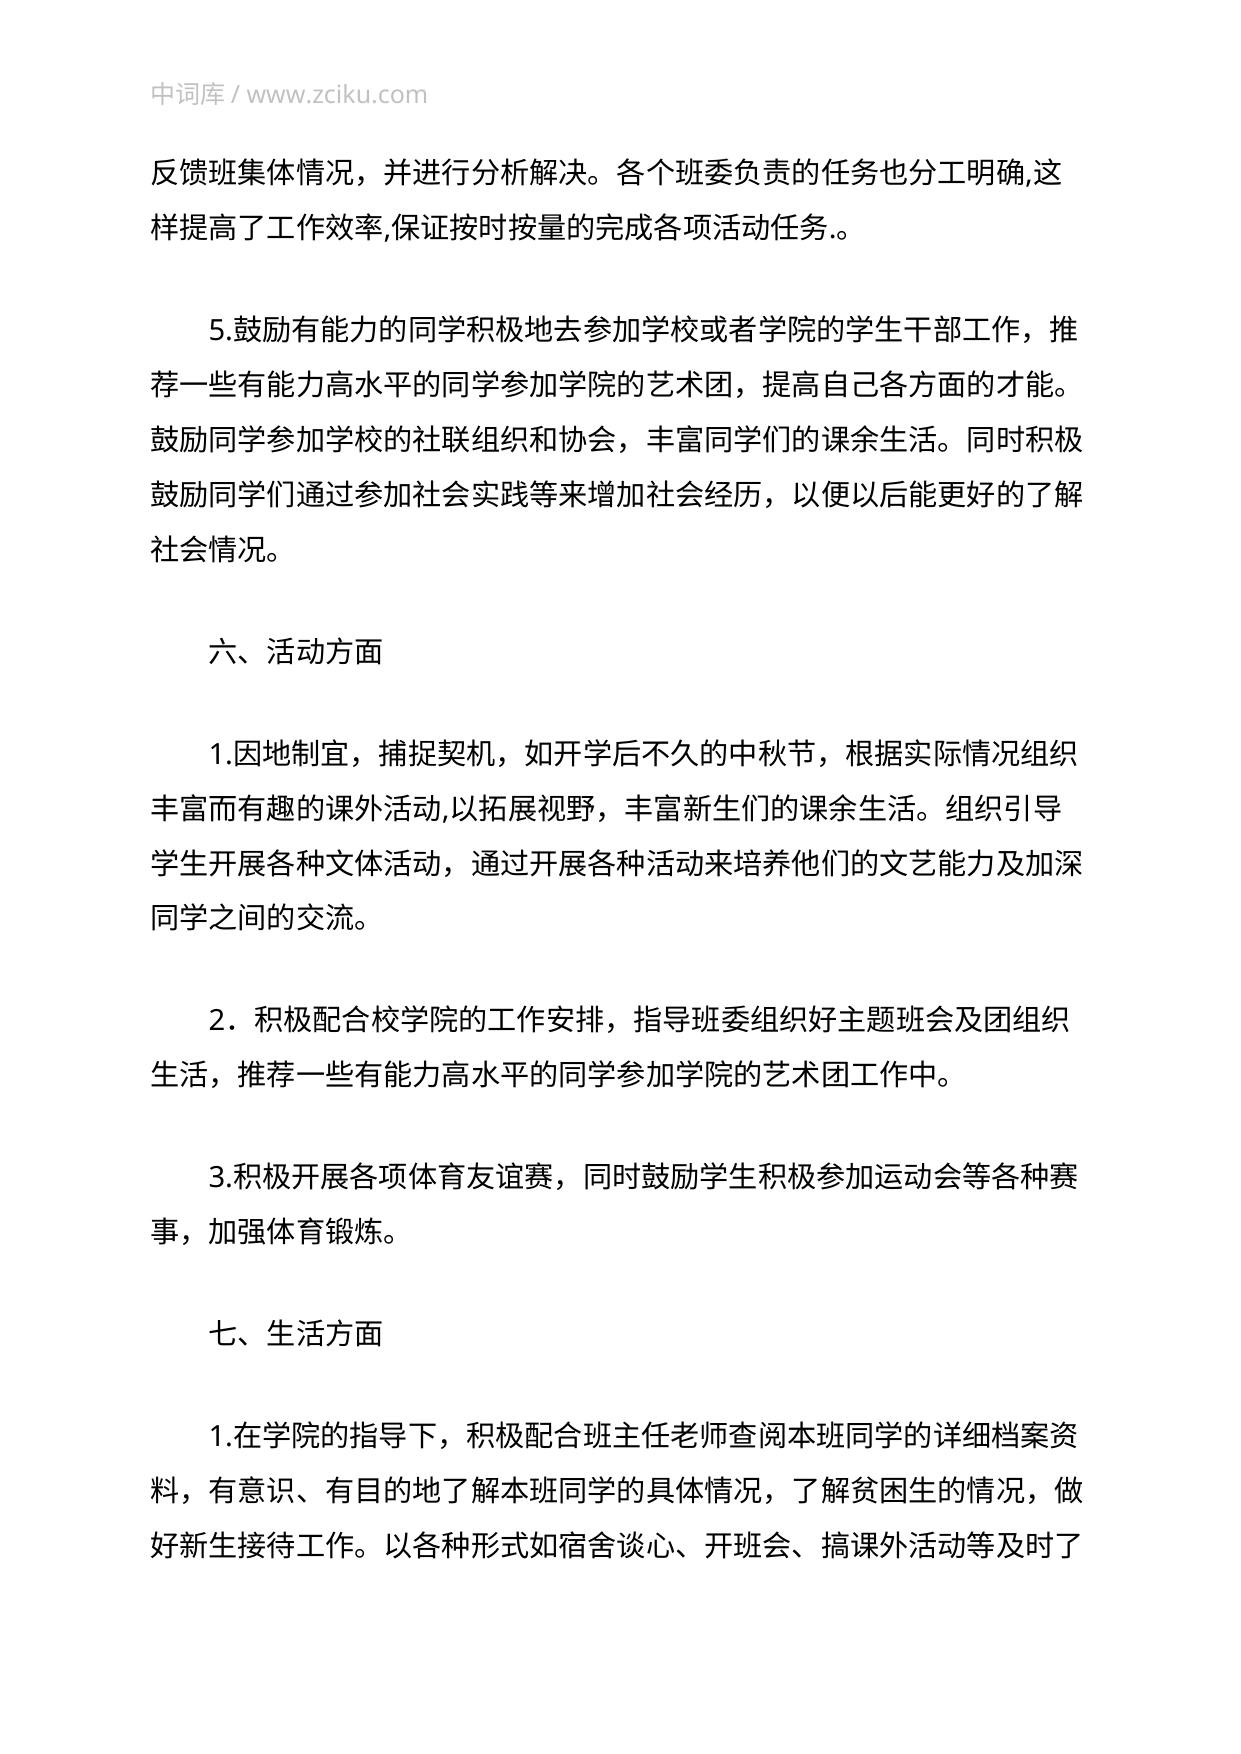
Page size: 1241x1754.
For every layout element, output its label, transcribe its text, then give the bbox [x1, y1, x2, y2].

text 3.积极开展各项体育友谊赛，同时鼓励学生积极参加运动会等各种赛事，加强体育锻炼。 [150, 1154, 1090, 1251]
text 1.因地制宜，捕捉契机，如开学后不久的中秋节，根据实际情况组织丰富而有趣的课外活动,以拓展视野，丰富新生们的课余生活。组织引导学生开展各种文体活动，通过开展各种活动来培养他们的文艺能力及加深同学之间的交流。 [150, 730, 1090, 937]
text 2．积极配合校学院的工作安排，指导班委组织好主题班会及团组织生活，推荐一些有能力高水平的同学参加学院的艺术团工作中。 [150, 997, 1090, 1094]
text 六、活动方面 [150, 628, 1090, 671]
text 七、生活方面 [150, 1310, 1090, 1353]
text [150, 1412, 1090, 1564]
text 5.鼓励有能力的同学积极地去参加学校或者学院的学生干部工作，推荐一些有能力高水平的同学参加学院的艺术团，提高自己各方面的才能。鼓励同学参加学校的社联组织和协会，丰富同学们的课余生活。同时积极鼓励同学们通过参加社会实践等来增加社会经历，以便以后能更好的了解社会情况。 [150, 307, 1090, 569]
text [150, 150, 1090, 247]
